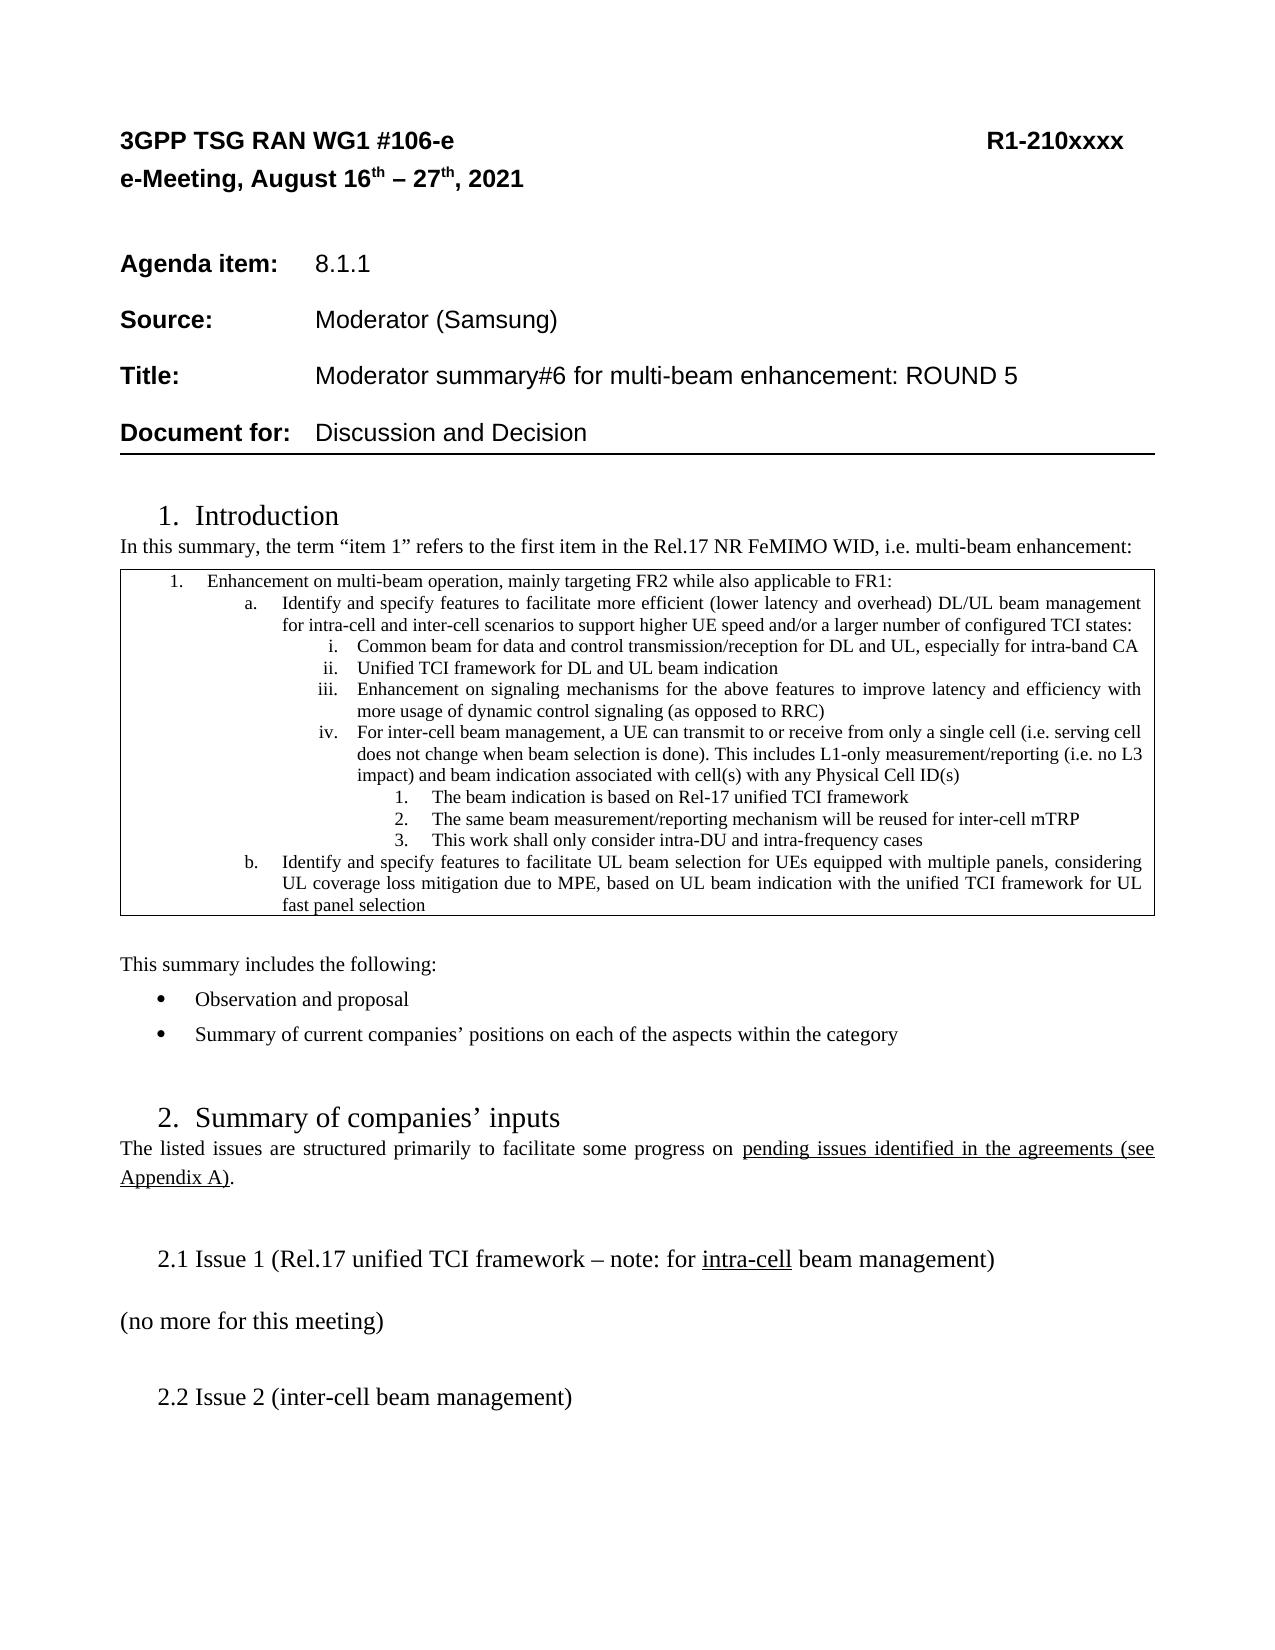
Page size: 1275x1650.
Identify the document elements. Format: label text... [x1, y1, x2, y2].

subtitle Introduction [157, 496, 1155, 534]
subtitle Issue 1 (Rel.17 unified TCI framework – note: for intra-cell beam management) [157, 1239, 1155, 1277]
text Agenda item: 8.1.1 [120, 244, 1155, 282]
text e-Meeting, August 16th – 27th, 2021 [120, 159, 1155, 198]
text This summary includes the following: [120, 951, 1155, 976]
subtitle Issue 2 (inter-cell beam management) [157, 1377, 1155, 1415]
list Summary of current companies’ positions on each of the aspects within the category [157, 1022, 1155, 1046]
text 3GPP TSG RAN WG1 #106-e R1-210xxxx [120, 122, 1155, 159]
table_header Enhancement on multi-beam operation, mainly targeting FR2 while also applicable to FR1: Identify and specify features to facilitate more efficient (lower latency and overhead) DL/UL beam management for intra-cell and inter-cell scenarios to support higher UE speed and/or a larger number of configured TCI states: Common beam for data and control transmission/reception for DL and UL, especially for intra-band CA Unified TCI framework for DL and UL beam indication Enhancement on signaling mechanisms for the above features to improve latency and efficiency with more usage of dynamic control signaling (as opposed to RRC) For inter-cell beam management, a UE can transmit to or receive from only a single cell (i.e. serving cell does not change when beam selection is done). This includes L1-only measurement/reporting (i.e. no L3 impact) and beam indication associated with cell(s) with any Physical Cell ID(s) The beam indication is based on Rel-17 unified TCI framework The same beam measurement/reporting mechanism will be reused for inter-cell mTRP This work shall only consider intra-DU and intra-frequency cases Identify and specify features to facilitate UL beam selection for UEs equipped with multiple panels, considering UL coverage loss mitigation due to MPE, based on UL beam indication with the unified TCI framework for UL fast panel selection [121, 570, 1154, 915]
list Observation and proposal [157, 987, 1155, 1011]
text The listed issues are structured primarily to facilitate some progress on pending issues identified in the agreements (see Appendix A). [120, 1136, 1155, 1189]
text Source: Moderator (Samsung) [120, 300, 1155, 338]
text (no more for this meeting) [120, 1306, 1155, 1335]
text Document for: Discussion and Decision [120, 413, 1155, 453]
text Title: Moderator summary#6 for multi-beam enhancement: ROUND 5 [120, 357, 1155, 395]
subtitle Summary of companies’ inputs [157, 1098, 1155, 1136]
text In this summary, the term “item 1” refers to the first item in the Rel.17 NR FeMIMO WID, i.e. multi-beam enhancement: [120, 534, 1155, 558]
